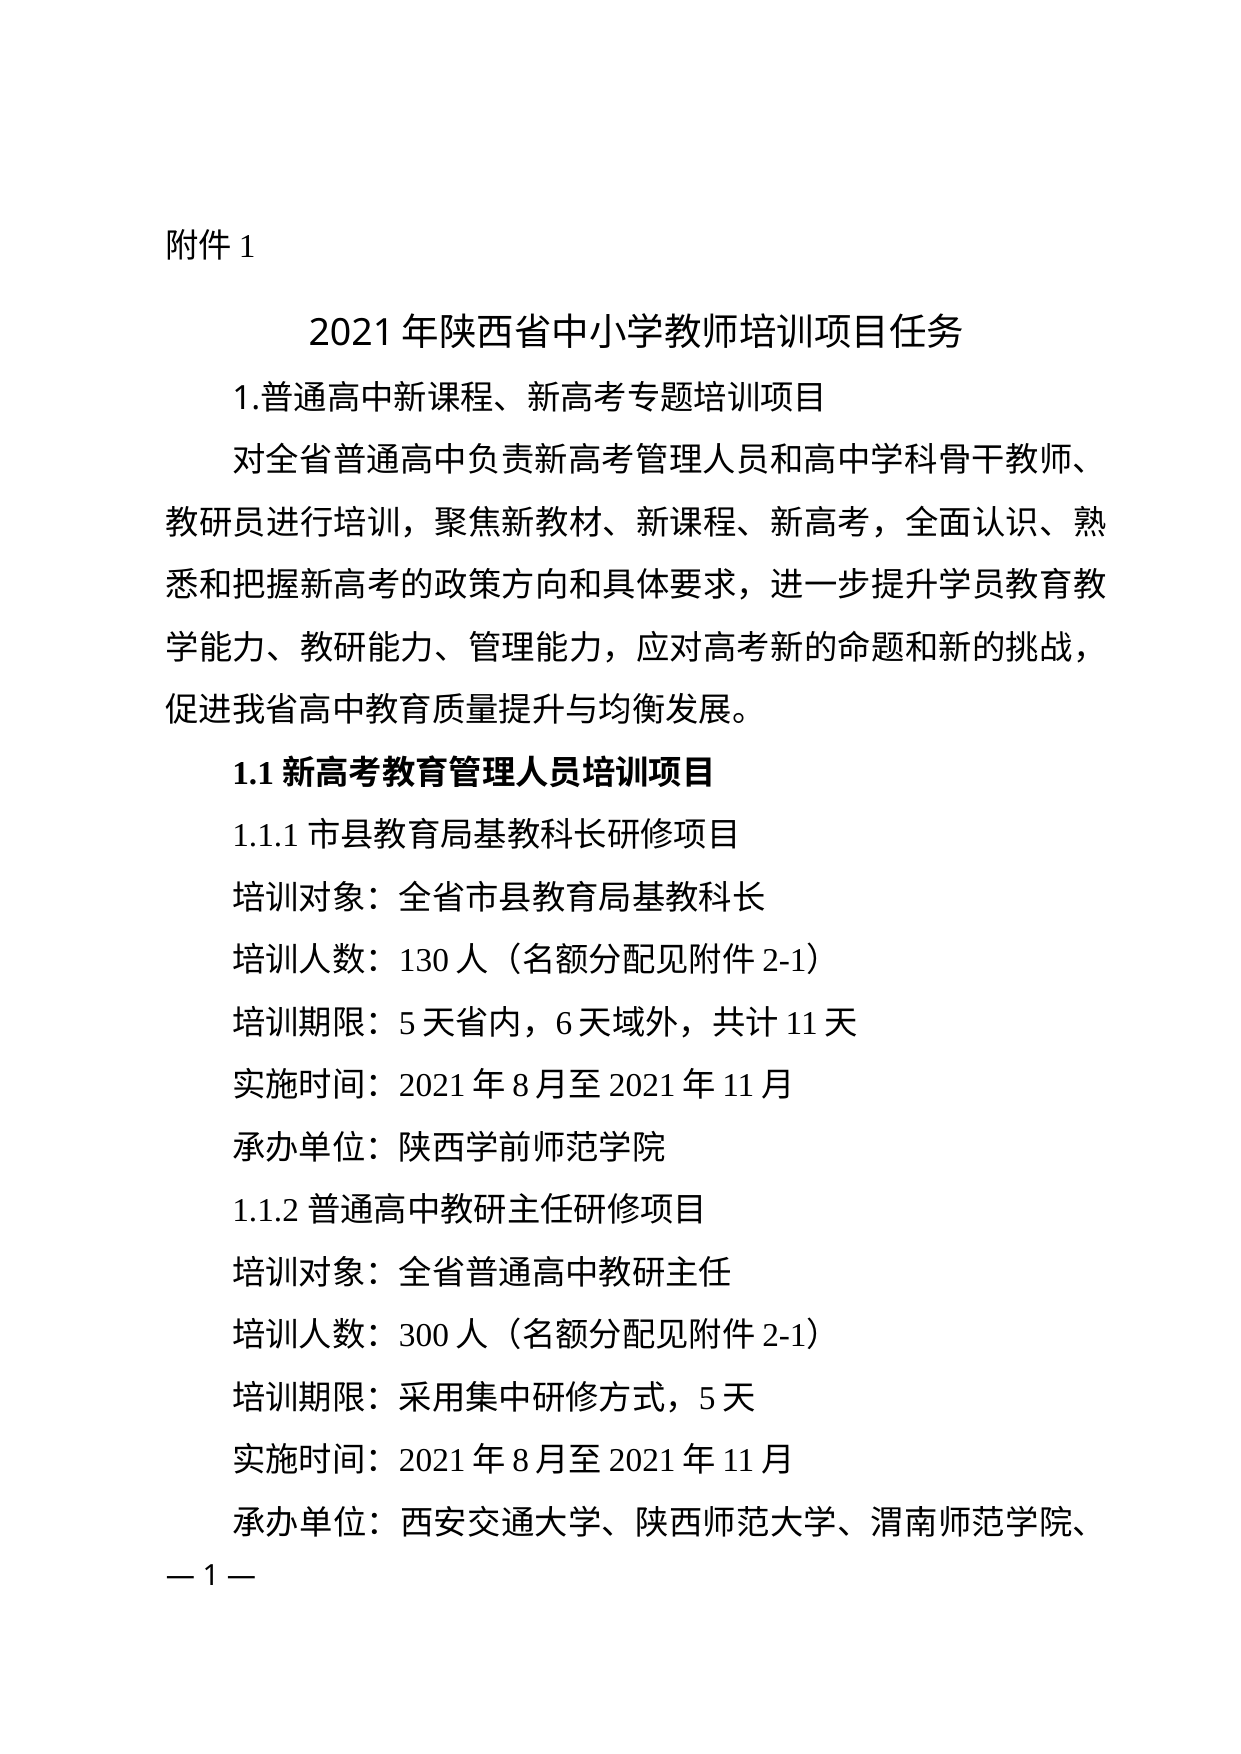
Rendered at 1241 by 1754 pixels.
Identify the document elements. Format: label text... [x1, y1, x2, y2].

text 2021年陕西省中小学教师培训项目任务 [165, 292, 1107, 356]
text 附件1 [165, 218, 1107, 267]
text 培训对象：全省市县教育局基教科长 [165, 856, 1107, 919]
text 实施时间：2021年8月至2021年11月 [165, 1419, 1107, 1481]
text 培训期限：采用集中研修方式，5天 [165, 1356, 1107, 1419]
text 承办单位：陕西学前师范学院 [165, 1106, 1107, 1169]
text 培训人数：300人（名额分配见附件2-1） [165, 1294, 1107, 1356]
text 1.普通高中新课程、新高考专题培训项目 [165, 356, 1107, 419]
text 培训期限：5天省内，6天域外，共计11天 [165, 981, 1107, 1044]
text 培训人数：130人（名额分配见附件2-1） [165, 919, 1107, 981]
text 实施时间：2021年8月至2021年11月 [165, 1044, 1107, 1106]
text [165, 1481, 1107, 1544]
text 1.1 新高考教育管理人员培训项目 [165, 731, 1107, 794]
text 培训对象：全省普通高中教研主任 [165, 1231, 1107, 1294]
text 1.1.1 市县教育局基教科长研修项目 [165, 794, 1107, 856]
text 对全省普通高中负责新高考管理人员和高中学科骨干教师、教研员进行培训，聚焦新教材、新课程、新高考，全面认识、熟悉和把握新高考的政策方向和具体要求，进一步提升学员教育教学能力、教研能力、管理能力，应对高考新的命题和新的挑战，促进我省高中教育质量提升与均衡发展。 [165, 419, 1107, 731]
text 1.1.2 普通高中教研主任研修项目 [165, 1169, 1107, 1231]
